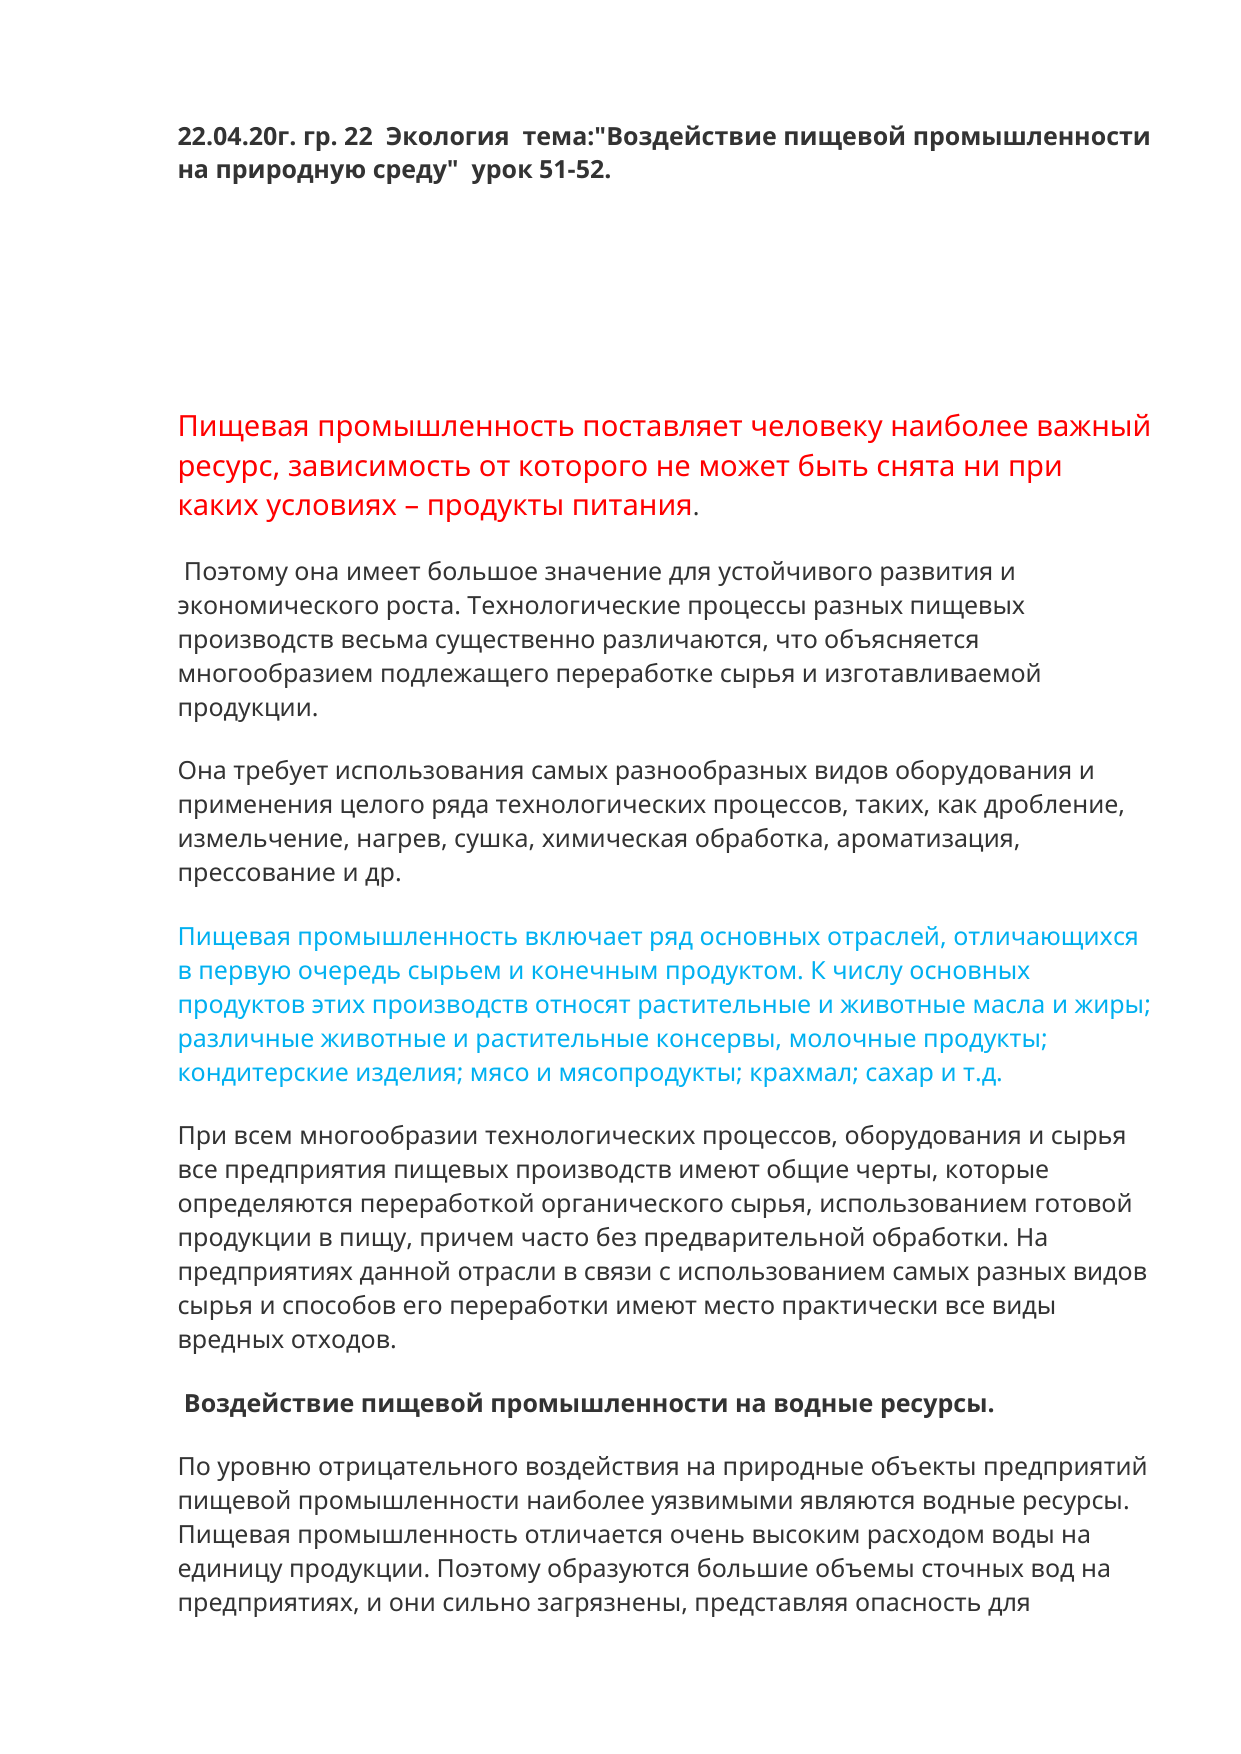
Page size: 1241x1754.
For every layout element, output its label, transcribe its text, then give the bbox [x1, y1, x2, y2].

text Пищевая промышленность включает ряд основных отраслей, отличающихся в первую очередь сырьем и конечным продуктом. К числу основных продуктов этих производств относят растительные и животные масла и жиры; различные животные и растительные консервы, молочные продукты; кондитерские изделия; мясо и мясопродукты; крахмал; сахар и т.д. [177, 918, 1152, 1088]
text 22.04.20г. гр. 22 Экология тема:"Воздействие пищевой промышленности на природную среду" урок 51-52. [177, 118, 1152, 186]
text Поэтому она имеет большое значение для устойчивого развития и экономического роста. Технологические процессы разных пищевых производств весьма существенно различаются, что объясняется многообразием подлежащего переработке сырья и изготавливаемой продукции. [177, 553, 1152, 724]
text Пищевая промышленность поставляет человеку наиболее важный ресурс, зависимость от которого не может быть снята ни при каких условиях – продукты питания. [177, 405, 1152, 524]
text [177, 1448, 1152, 1619]
text При всем многообразии технологических процессов, оборудования и сырья все предприятия пищевых производств имеют общие черты, которые определяются переработкой органического сырья, использованием готовой продукции в пищу, причем часто без предварительной обработки. На предприятиях данной отрасли в связи с использованием самых разных видов сырья и способов его переработки имеют место практически все виды вредных отходов. [177, 1118, 1152, 1356]
text Воздействие пищевой промышленности на водные ресурсы. [177, 1385, 1152, 1419]
text Она требует использования самых разнообразных видов оборудования и применения целого ряда технологических процессов, таких, как дробление, измельчение, нагрев, сушка, химическая обработка, ароматизация, прессование и др. [177, 753, 1152, 889]
